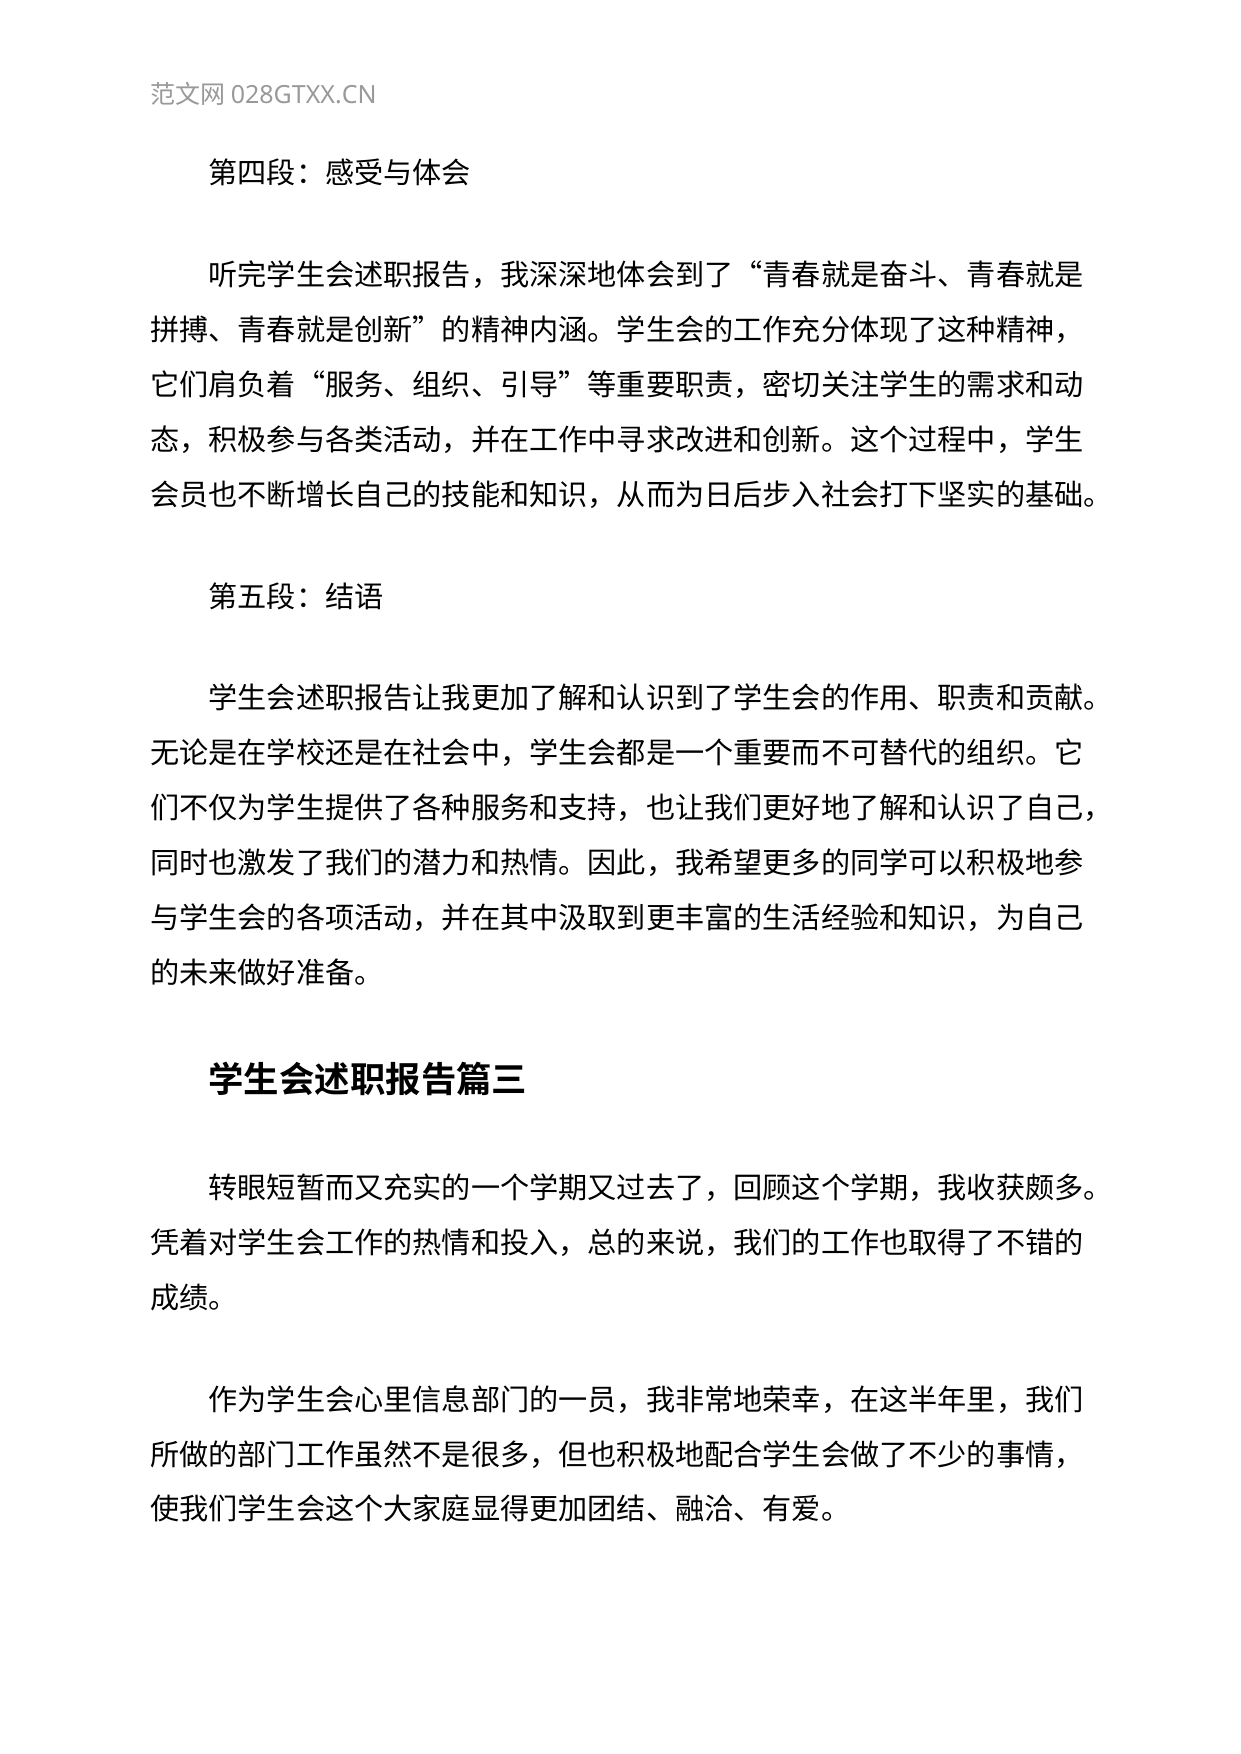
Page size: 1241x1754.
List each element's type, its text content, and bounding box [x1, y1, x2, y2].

text 第五段：结语 [150, 573, 1090, 615]
text 转眼短暂而又充实的一个学期又过去了，回顾这个学期，我收获颇多。凭着对学生会工作的热情和投入，总的来说，我们的工作也取得了不错的成绩。 [150, 1164, 1090, 1317]
text 听完学生会述职报告，我深深地体会到了“青春就是奋斗、青春就是拼搏、青春就是创新”的精神内涵。学生会的工作充分体现了这种精神，它们肩负着“服务、组织、引导”等重要职责，密切关注学生的需求和动态，积极参与各类活动，并在工作中寻求改进和创新。这个过程中，学生会员也不断增长自己的技能和知识，从而为日后步入社会打下坚实的基础。 [150, 252, 1090, 514]
text 作为学生会心里信息部门的一员，我非常地荣幸，在这半年里，我们所做的部门工作虽然不是很多，但也积极地配合学生会做了不少的事情，使我们学生会这个大家庭显得更加团结、融洽、有爱。 [150, 1376, 1090, 1528]
text 学生会述职报告篇三 [150, 1051, 1090, 1102]
text 第四段：感受与体会 [150, 150, 1090, 192]
text 学生会述职报告让我更加了解和认识到了学生会的作用、职责和贡献。无论是在学校还是在社会中，学生会都是一个重要而不可替代的组织。它们不仅为学生提供了各种服务和支持，也让我们更好地了解和认识了自己，同时也激发了我们的潜力和热情。因此，我希望更多的同学可以积极地参与学生会的各项活动，并在其中汲取到更丰富的生活经验和知识，为自己的未来做好准备。 [150, 675, 1090, 992]
